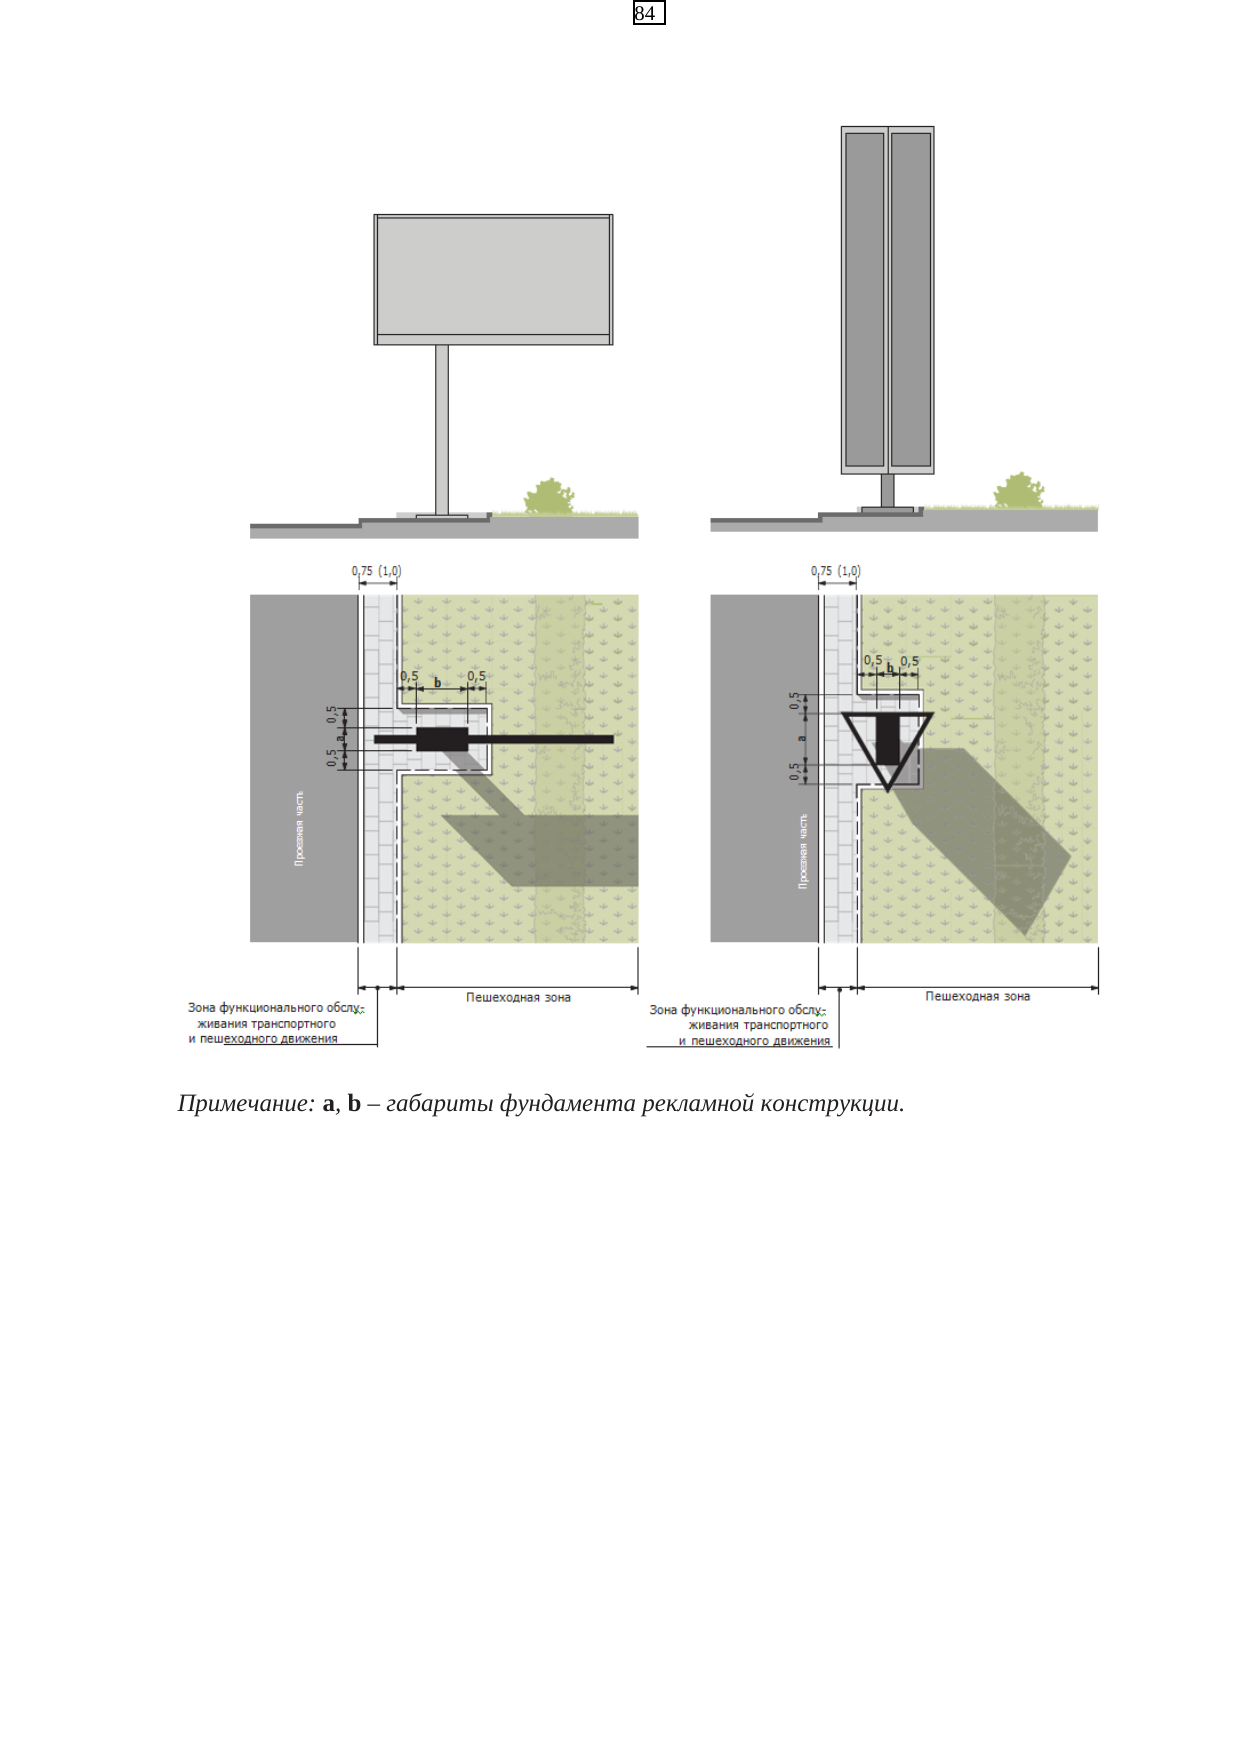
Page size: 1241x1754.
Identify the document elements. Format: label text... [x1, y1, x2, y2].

picture [177, 118, 1122, 1060]
list Примечание: a, b – габариты фундамента рекламной конструкции. [177, 1088, 1122, 1117]
